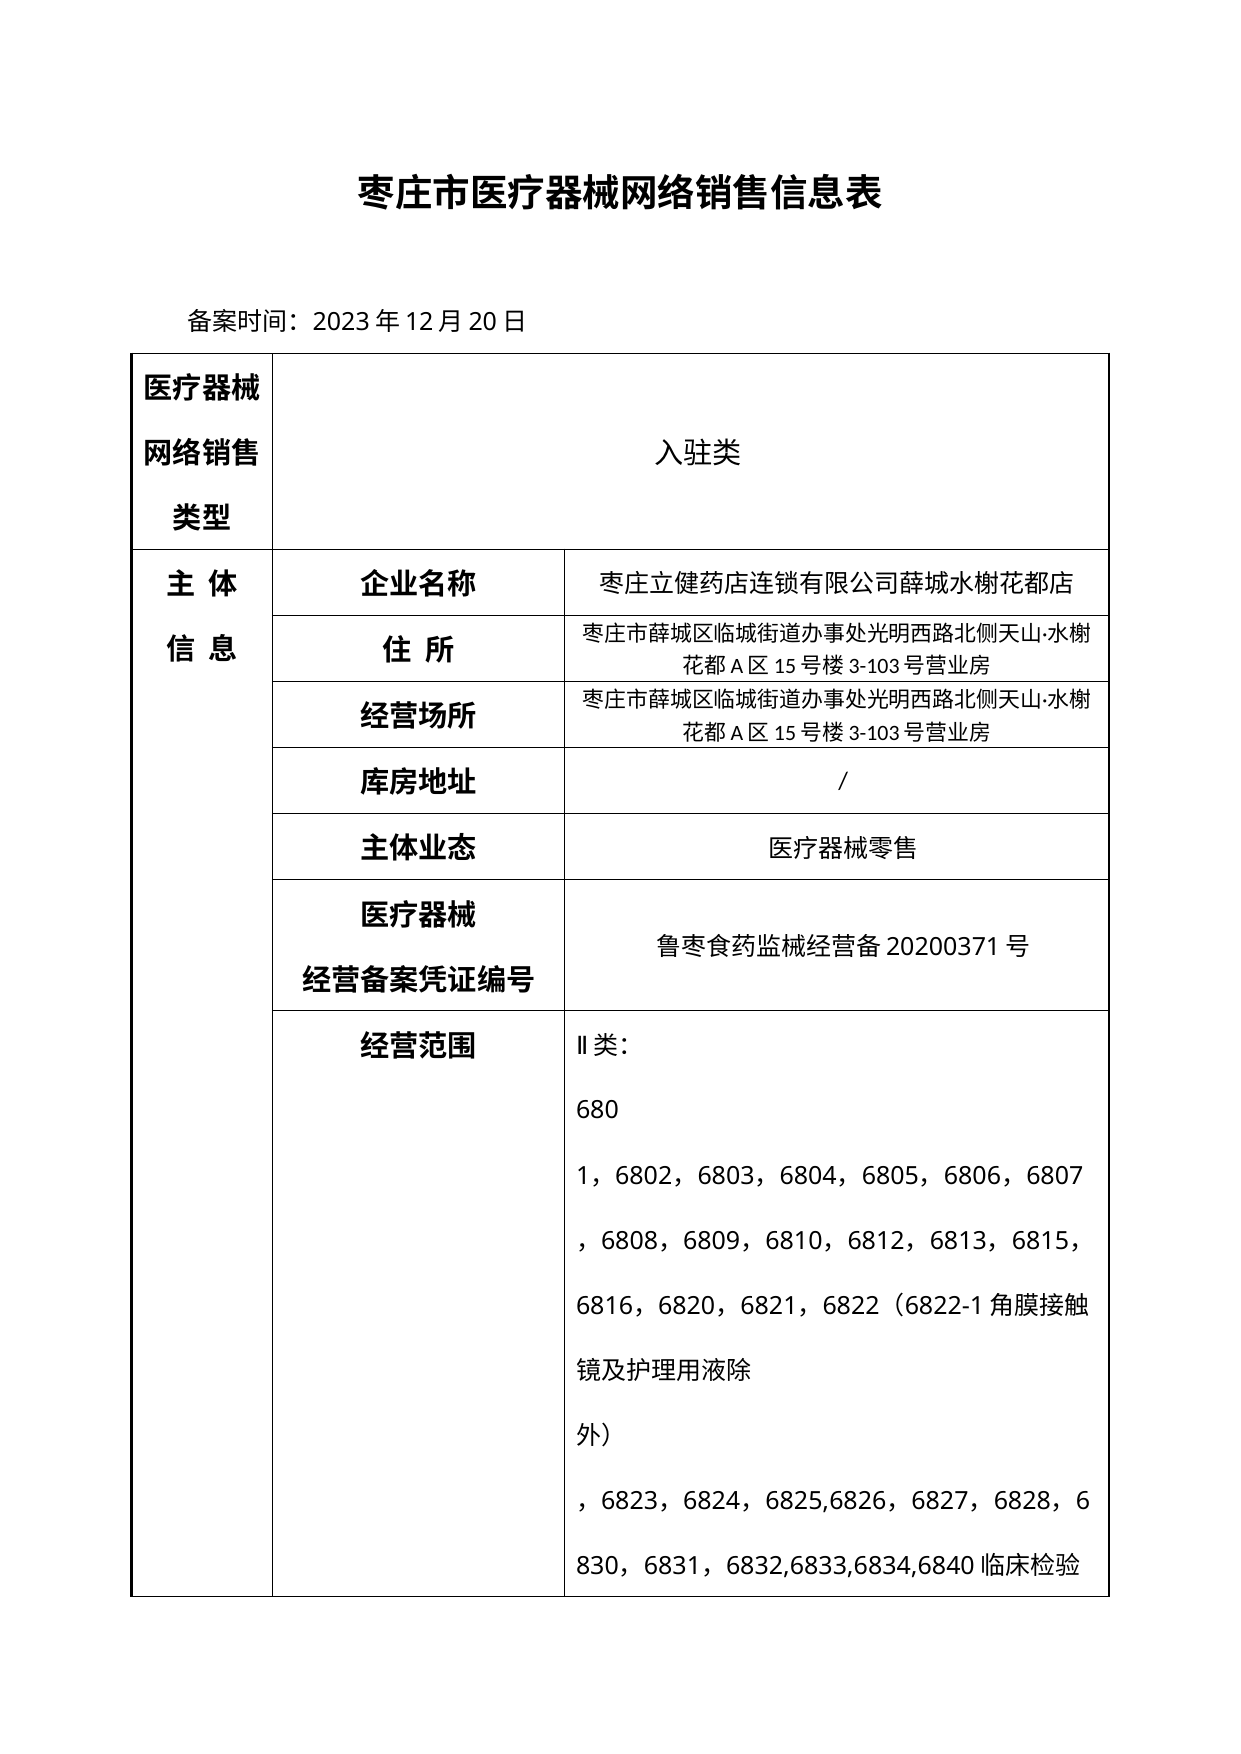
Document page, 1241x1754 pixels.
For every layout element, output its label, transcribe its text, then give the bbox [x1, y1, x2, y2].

table_cell 医疗器械零售 [565, 814, 1108, 879]
table_header 入驻类 [273, 354, 1108, 548]
table_header 医疗器械 网络销售类型 [133, 354, 272, 548]
table_cell 枣庄市薛城区临城街道办事处光明西路北侧天山·水榭花都A区15号楼3-103号营业房 [565, 616, 1108, 681]
table_cell 医疗器械 经营备案凭证编号 [273, 880, 564, 1010]
table_cell 主 体 信 息 [133, 550, 272, 1596]
table_cell / [565, 748, 1108, 813]
text 备案时间：2023年12月20日 [187, 287, 1053, 352]
table_cell 企业名称 [273, 550, 564, 614]
table_cell 住 所 [273, 616, 564, 681]
table_cell 经营场所 [273, 682, 564, 747]
table_cell 鲁枣食药监械经营备20200371号 [565, 880, 1108, 1010]
table_cell 经营范围 [273, 1011, 564, 1596]
text 枣庄市医疗器械网络销售信息表 [187, 157, 1053, 222]
table_cell 主体业态 [273, 814, 564, 879]
table_cell 枣庄立健药店连锁有限公司薛城水榭花都店 [565, 550, 1108, 614]
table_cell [565, 1011, 1108, 1596]
table_cell 枣庄市薛城区临城街道办事处光明西路北侧天山·水榭花都A区15号楼3-103号营业房 [565, 682, 1108, 747]
table_cell 库房地址 [273, 748, 564, 813]
